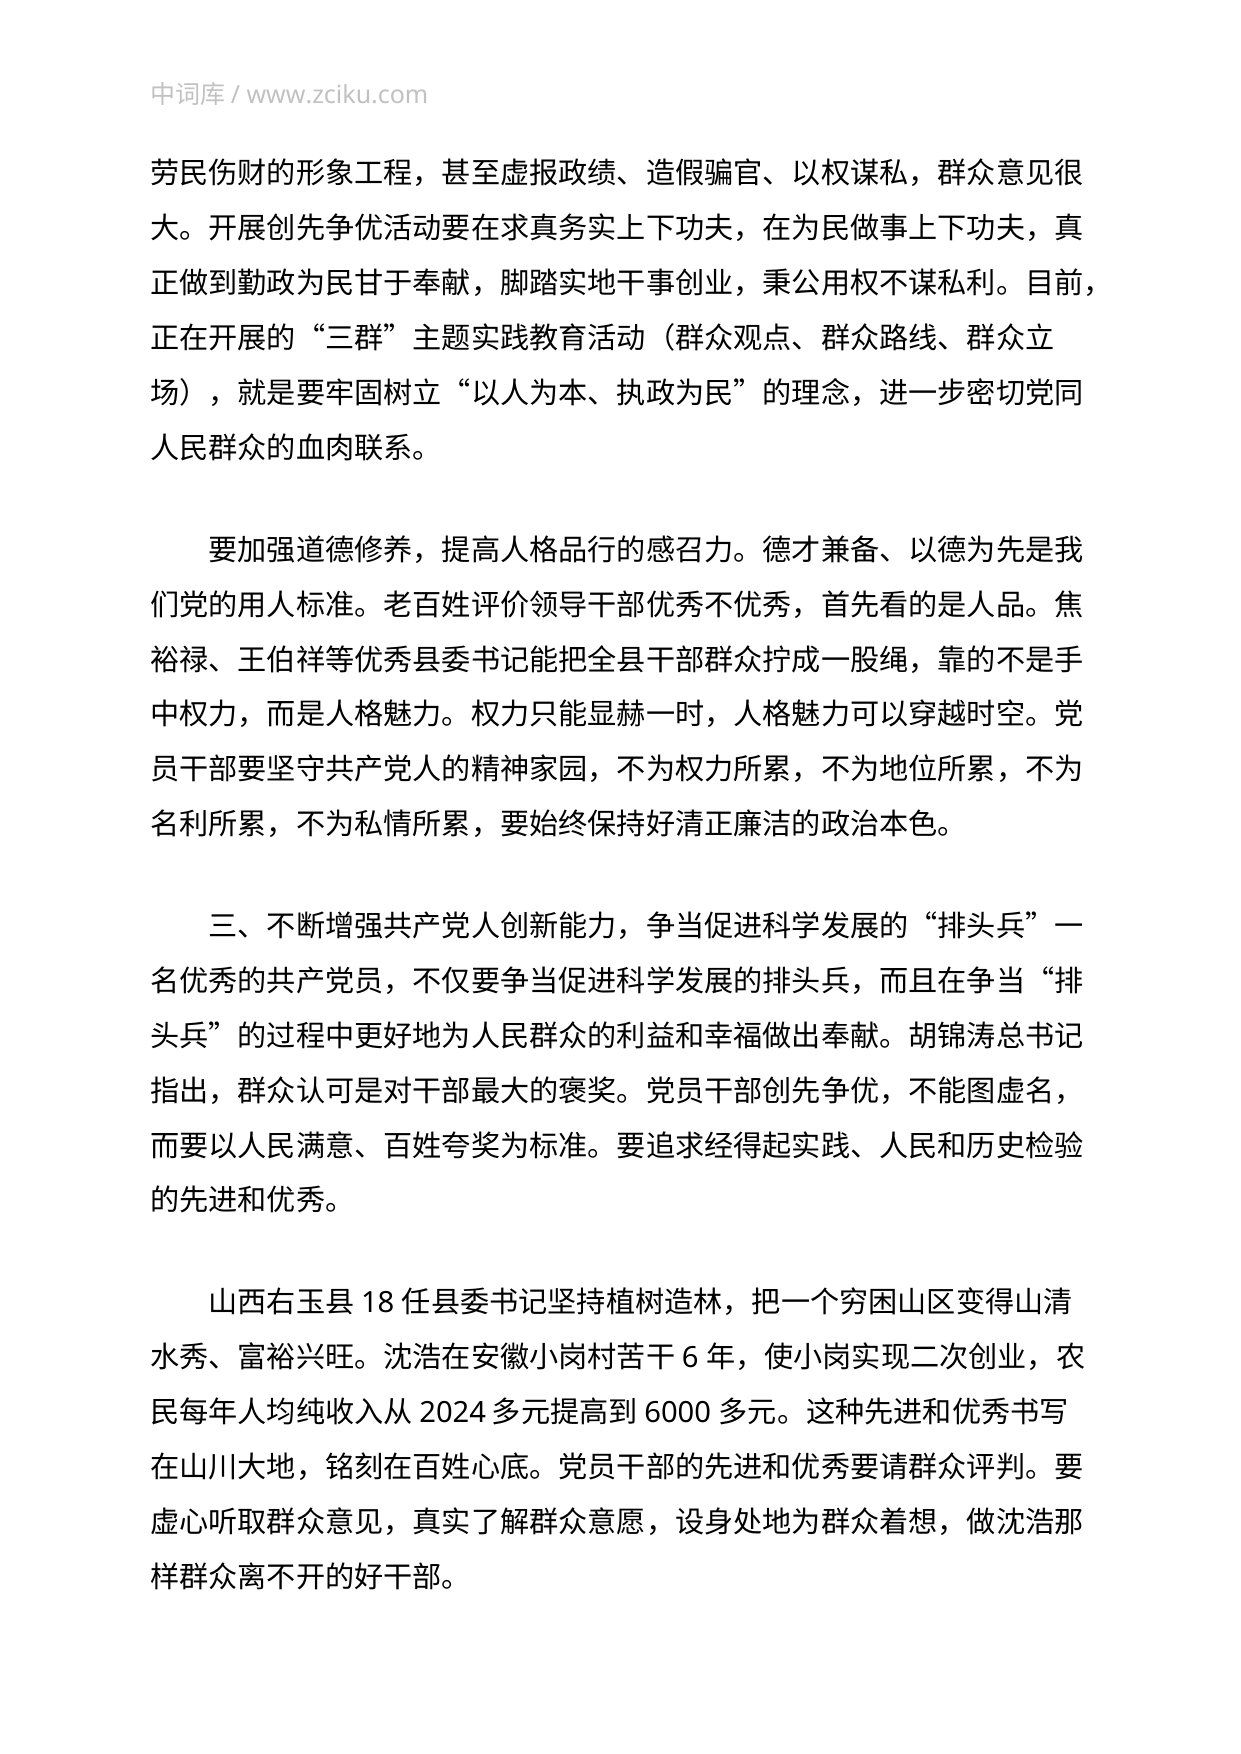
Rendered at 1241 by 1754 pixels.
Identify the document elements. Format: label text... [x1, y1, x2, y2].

text 三、不断增强共产党人创新能力，争当促进科学发展的“排头兵”一名优秀的共产党员，不仅要争当促进科学发展的排头兵，而且在争当“排头兵”的过程中更好地为人民群众的利益和幸福做出奉献。胡锦涛总书记指出，群众认可是对干部最大的褒奖。党员干部创先争优，不能图虚名，而要以人民满意、百姓夸奖为标准。要追求经得起实践、人民和历史检验的先进和优秀。 [150, 902, 1090, 1219]
text 山西右玉县 18 任县委书记坚持植树造林，把一个穷困山区变得山清水秀、富裕兴旺。沈浩在安徽小岗村苦干 6 年，使小岗实现二次创业，农民每年人均纯收入从 2024多元提高到 6000 多元。这种先进和优秀书写在山川大地，铭刻在百姓心底。党员干部的先进和优秀要请群众评判。要虚心听取群众意见，真实了解群众意愿，设身处地为群众着想，做沈浩那样群众离不开的好干部。 [150, 1279, 1090, 1596]
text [150, 150, 1090, 467]
text 要加强道德修养，提高人格品行的感召力。德才兼备、以德为先是我们党的用人标准。老百姓评价领导干部优秀不优秀，首先看的是人品。焦裕禄、王伯祥等优秀县委书记能把全县干部群众拧成一股绳，靠的不是手中权力，而是人格魅力。权力只能显赫一时，人格魅力可以穿越时空。党员干部要坚守共产党人的精神家园，不为权力所累，不为地位所累，不为名利所累，不为私情所累，要始终保持好清正廉洁的政治本色。 [150, 526, 1090, 843]
